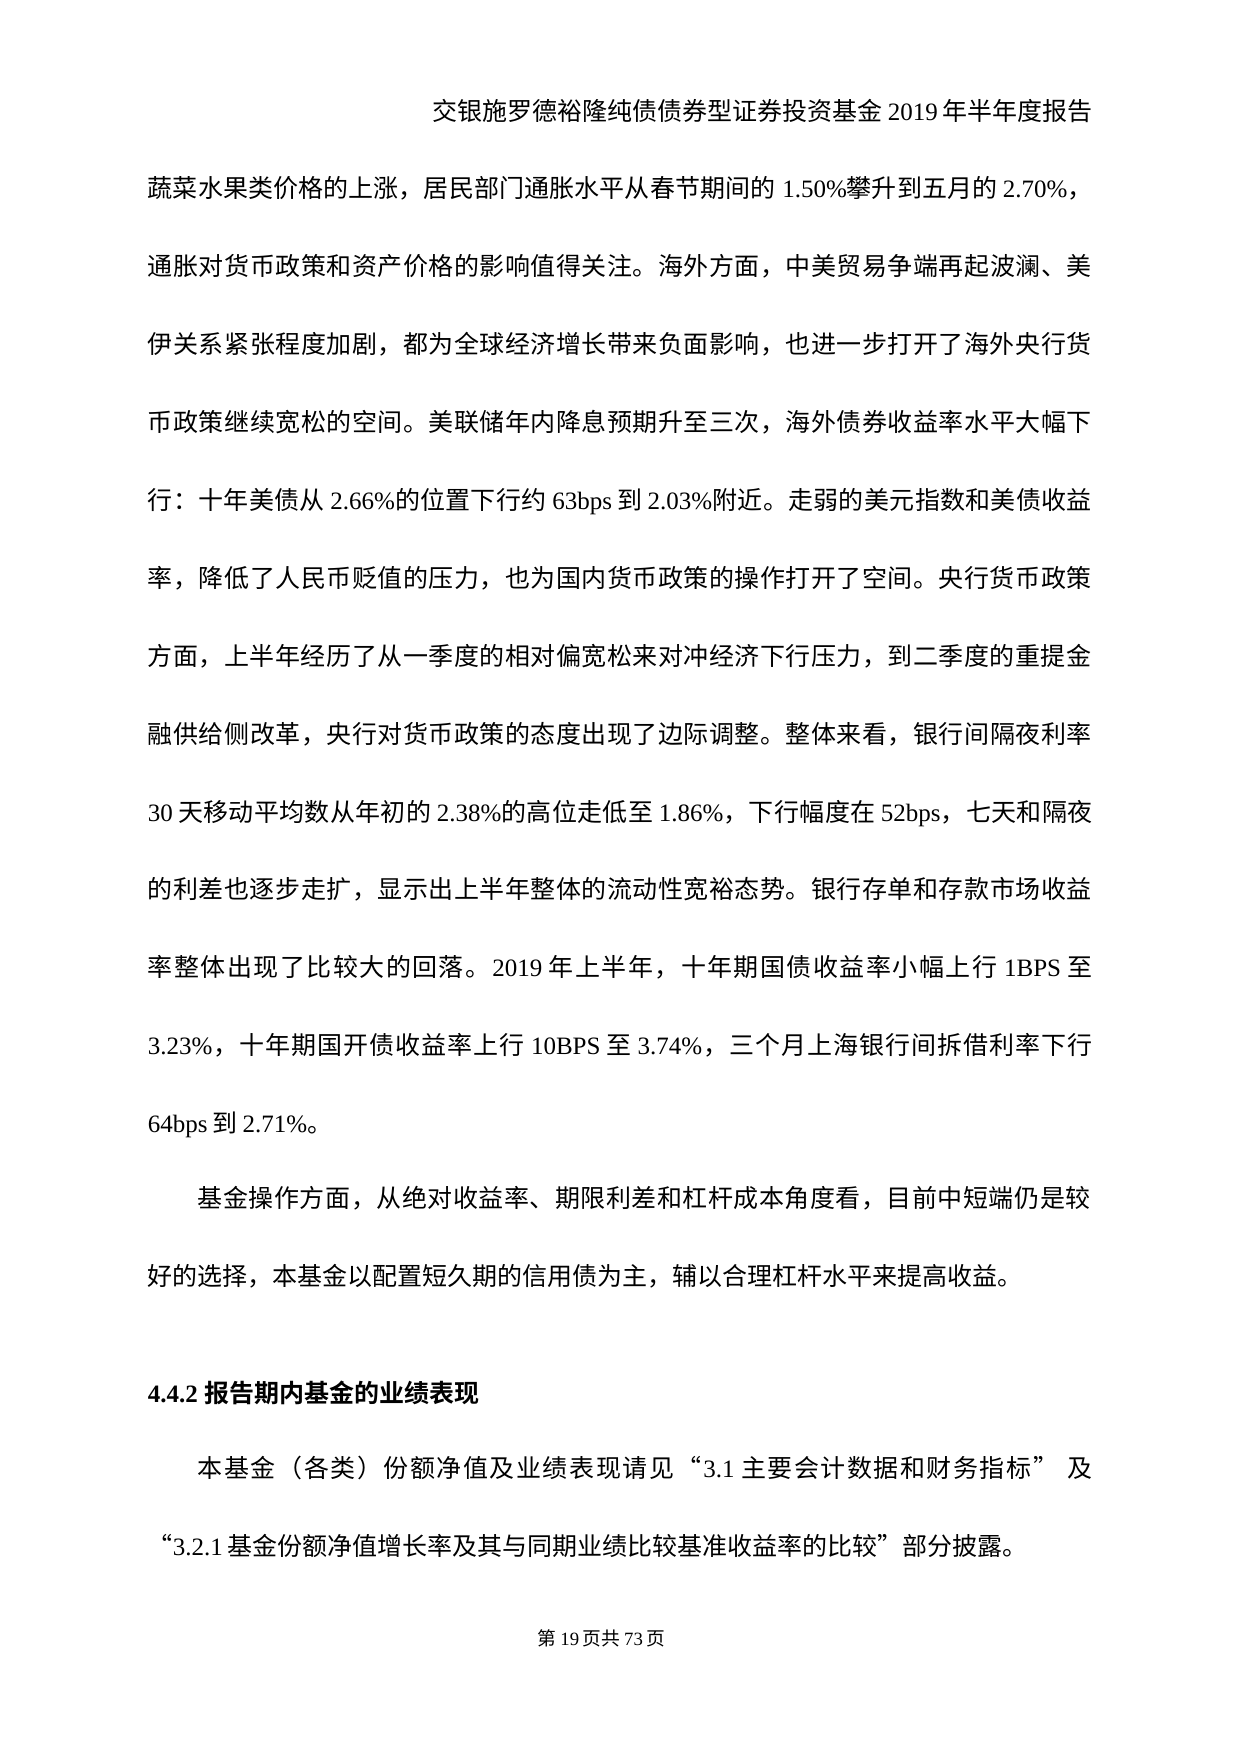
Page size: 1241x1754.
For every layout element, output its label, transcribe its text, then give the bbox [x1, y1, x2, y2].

text 4.4.2 报告期内基金的业绩表现 [148, 1359, 1092, 1424]
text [148, 154, 1092, 1154]
text 本基金（各类）份额净值及业绩表现请见“3.1主要会计数据和财务指标” 及“3.2.1基金份额净值增长率及其与同期业绩比较基准收益率的比较”部分披露。 [148, 1434, 1092, 1577]
text 基金操作方面，从绝对收益率、期限利差和杠杆成本角度看，目前中短端仍是较好的选择，本基金以配置短久期的信用债为主，辅以合理杠杆水平来提高收益。 [148, 1164, 1092, 1307]
